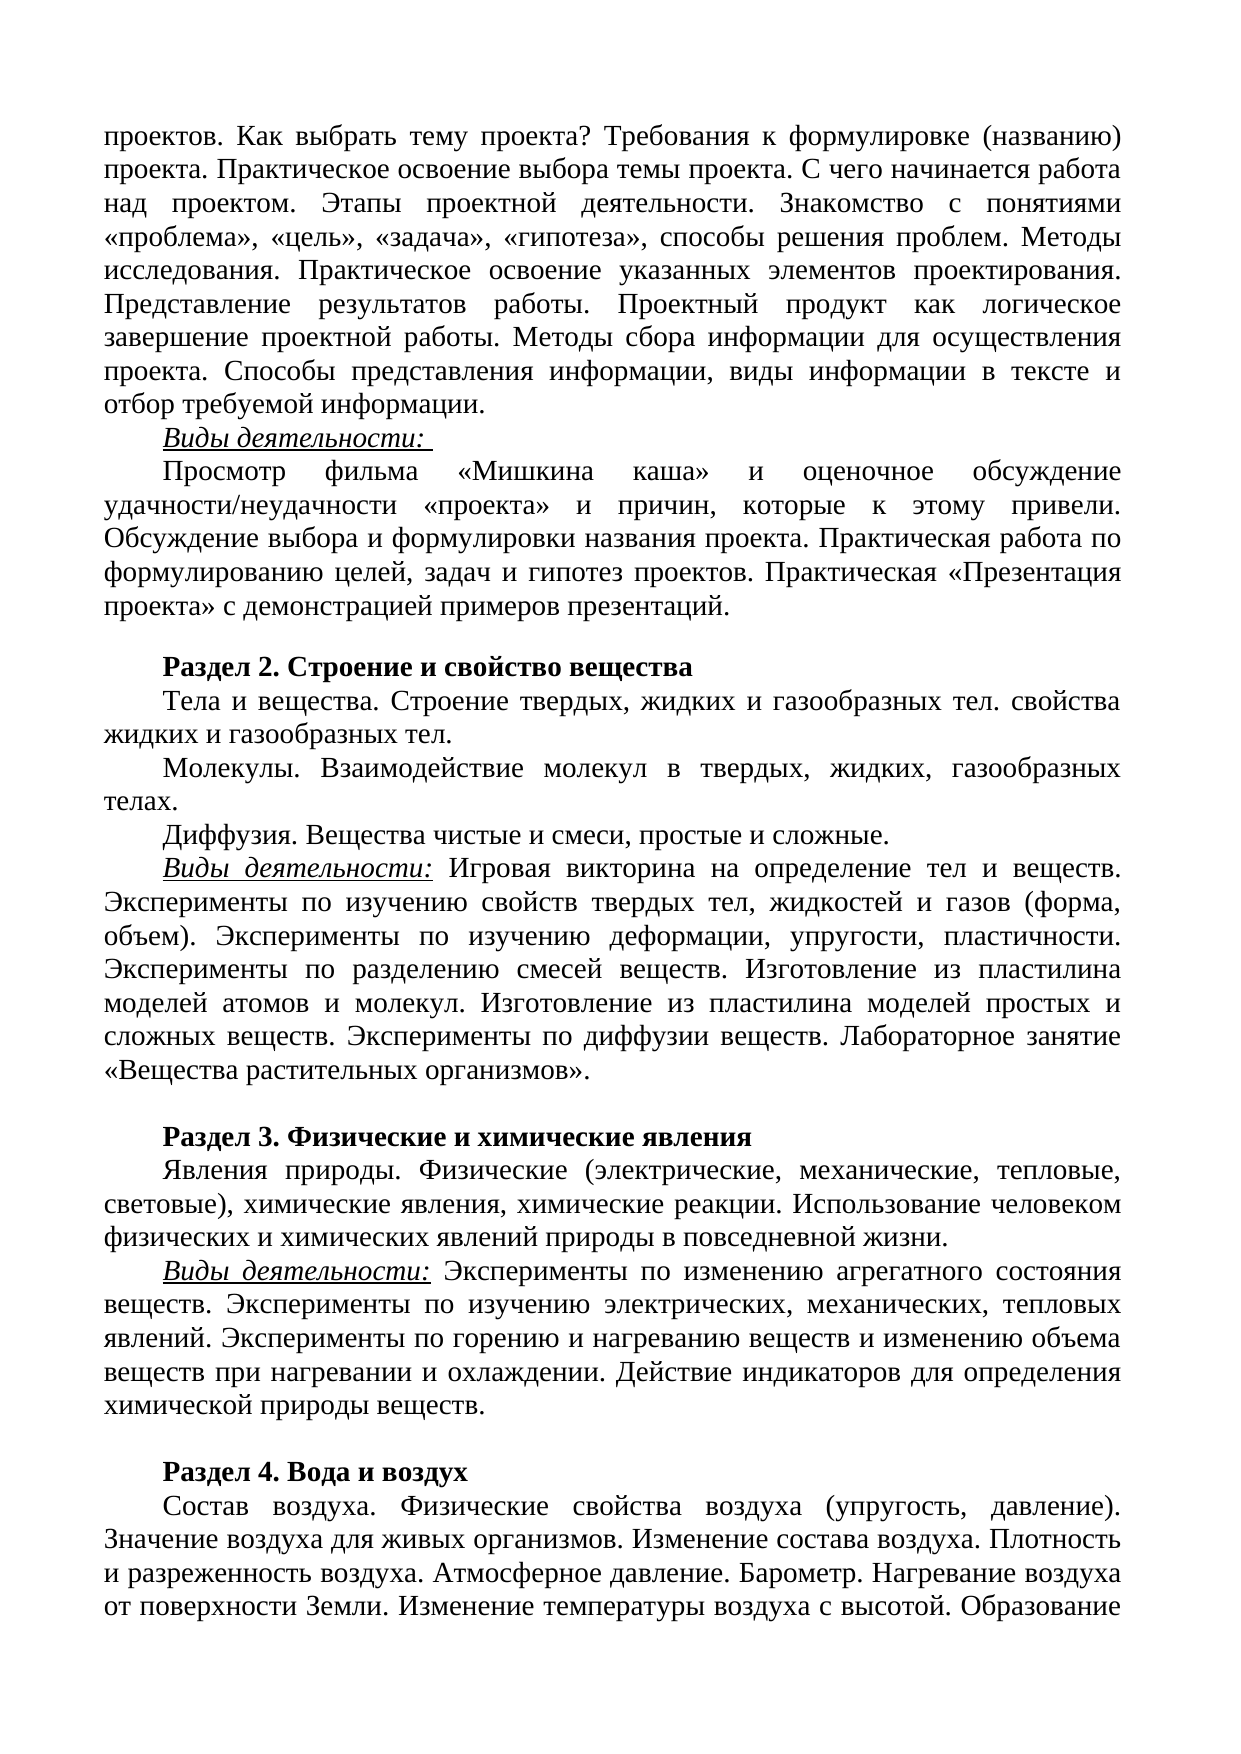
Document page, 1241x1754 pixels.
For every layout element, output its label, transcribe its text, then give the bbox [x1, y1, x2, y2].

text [103, 118, 1122, 420]
text Виды деятельности: Эксперименты по изменению агрегатного состояния веществ. Эксперименты по изучению электрических, механических, тепловых явлений. Эксперименты по горению и нагреванию веществ и изменению объема веществ при нагревании и охлаждении. Действие индикаторов для определения химической природы веществ. [103, 1253, 1122, 1421]
text Явления природы. Физические (электрические, механические, тепловые, световые), химические явления, химические реакции. Использование человеком физических и химических явлений природы в повседневной жизни. [103, 1152, 1122, 1253]
text Виды деятельности: Игровая викторина на определение тел и веществ. Эксперименты по изучению свойств твердых тел, жидкостей и газов (форма, объем). Эксперименты по изучению деформации, упругости, пластичности. Эксперименты по разделению смесей веществ. Изготовление из пластилина моделей атомов и молекул. Изготовление из пластилина моделей простых и сложных веществ. Эксперименты по диффузии веществ. Лабораторное занятие «Вещества растительных организмов». [103, 851, 1122, 1085]
text Молекулы. Взаимодействие молекул в твердых, жидких, газообразных телах. [103, 750, 1122, 817]
text Виды деятельности: [103, 420, 1122, 453]
text Раздел 3. Физические и химические явления [103, 1119, 1122, 1152]
text Тела и вещества. Строение твердых, жидких и газообразных тел. свойства жидких и газообразных тел. [103, 683, 1122, 750]
text Раздел 4. Вода и воздух [103, 1454, 1122, 1488]
text Раздел 2. Строение и свойство вещества [103, 649, 1122, 683]
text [103, 1488, 1122, 1622]
text Диффузия. Вещества чистые и смеси, простые и сложные. [103, 817, 1122, 851]
text Просмотр фильма «Мишкина каша» и оценочное обсуждение удачности/неудачности «проекта» и причин, которые к этому привели. Обсуждение выбора и формулировки названия проекта. Практическая работа по формулированию целей, задач и гипотез проектов. Практическая «Презентация проекта» с демонстрацией примеров презентаций. [103, 453, 1122, 621]
